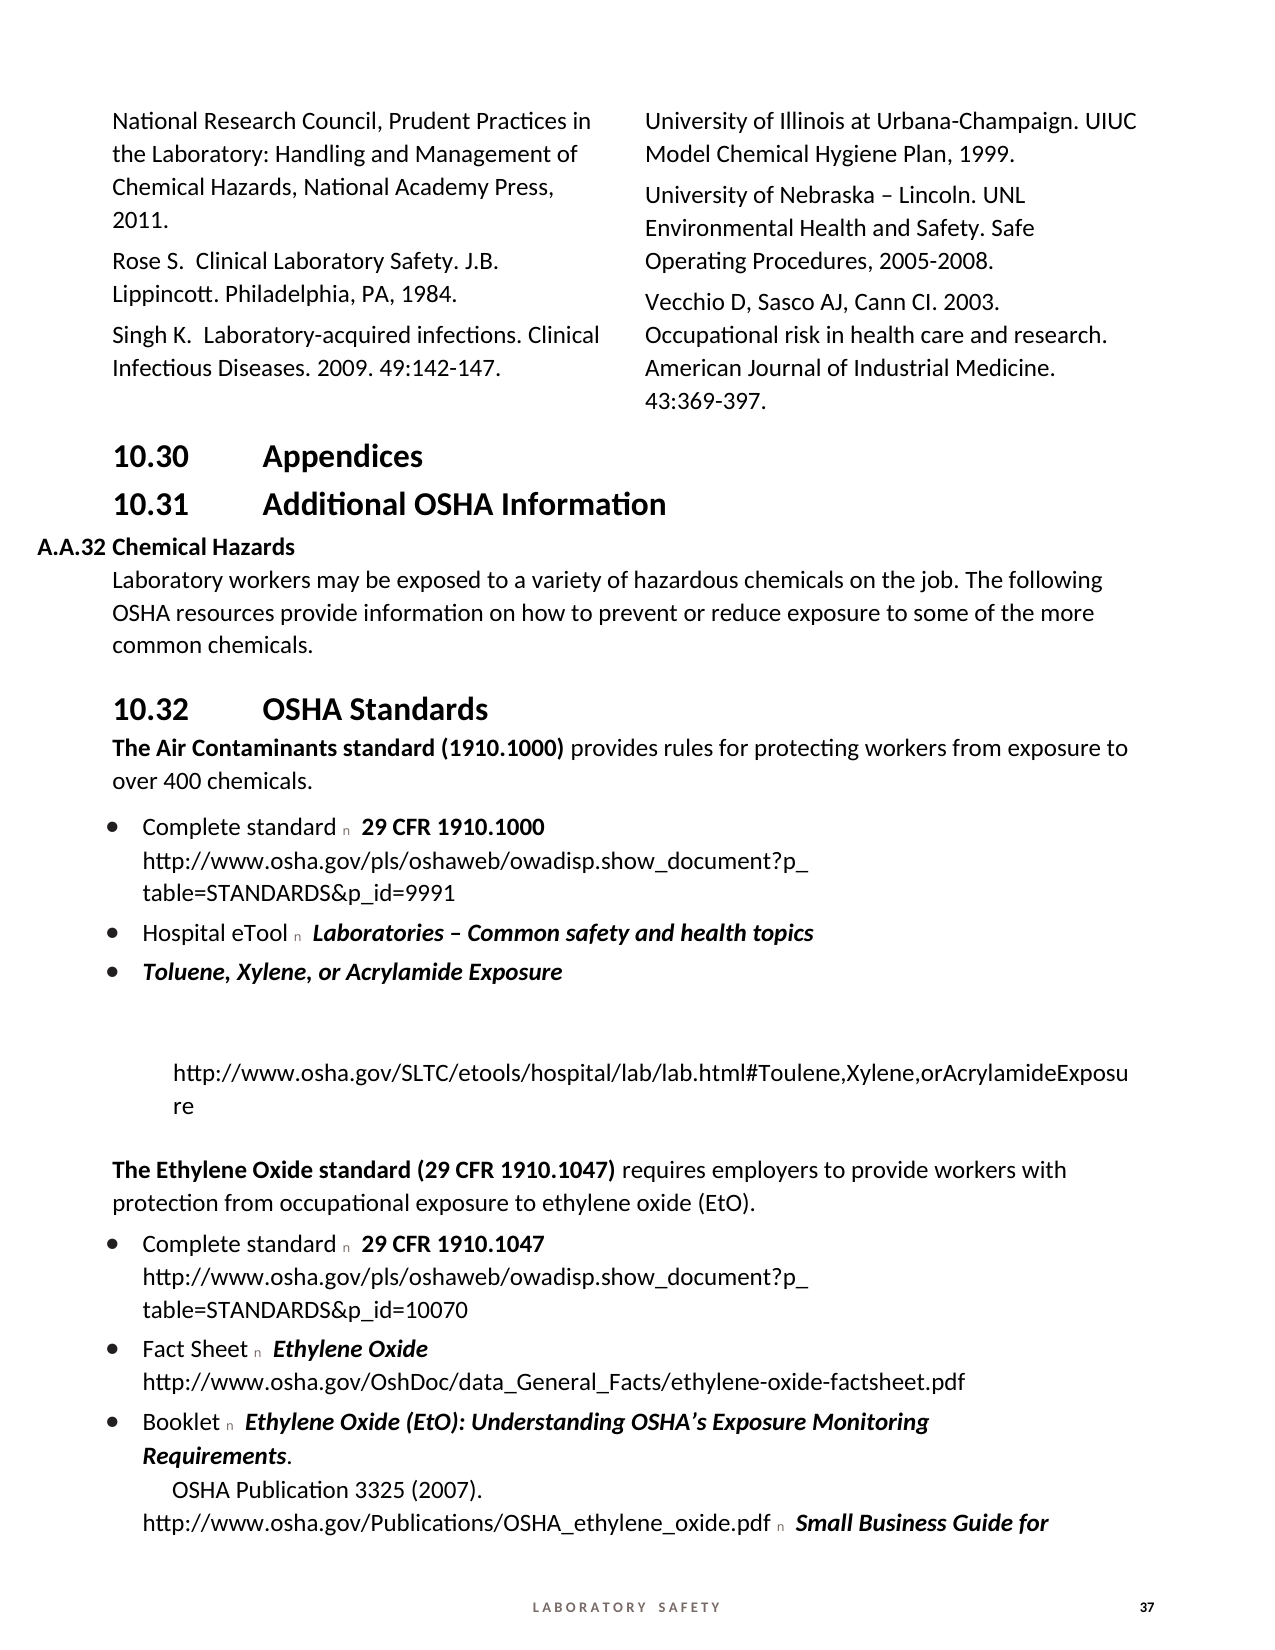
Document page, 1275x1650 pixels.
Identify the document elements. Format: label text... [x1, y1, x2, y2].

text The Ethylene Oxide standard (29 CFR 1910.1047) requires employers to provide workers with protection from occupational exposure to ethylene oxide (EtO). [112, 1154, 1138, 1218]
text The Air Contaminants standard (1910.1000) provides rules for protecting workers from exposure to over 400 chemicals. [112, 732, 1138, 795]
subtitle Additional OSHA Information [112, 483, 1144, 523]
text University of Illinois at Urbana-Champaign. UIUC Model Chemical Hygiene Plan, 1999. [645, 106, 1138, 169]
list Complete standard n 29 CFR 1910.1000 http://www.osha.gov/pls/oshaweb/owadisp.show_document?p_ table=STANDARDS&p_id=9991 [105, 807, 1022, 908]
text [142, 1474, 1079, 1537]
list Toluene, Xylene, or Acrylamide Exposure [105, 952, 1022, 1021]
text National Research Council, Prudent Practices in the Laboratory: Handling and Management of Chemical Hazards, National Academy Press, 2011. [112, 106, 605, 235]
text University of Nebraska – Lincoln. UNL Environmental Health and Safety. Safe Operating Procedures, 2005-2008. [645, 179, 1138, 276]
text Singh K. Laboratory-acquired infections. Clinical Infectious Diseases. 2009. 49:142-147. [112, 319, 605, 383]
list Fact Sheet n Ethylene Oxide http://www.osha.gov/OshDoc/data_General_Facts/ethylene-oxide-factsheet.pdf [105, 1329, 1022, 1397]
subtitle OSHA Standards [112, 688, 1144, 729]
text http://www.osha.gov/SLTC/etools/hospital/lab/lab.html#Toulene,Xylene,orAcrylamideExposure [173, 1024, 1138, 1120]
subtitle Appendices [112, 435, 1144, 475]
subtitle Chemical Hazards [37, 531, 1142, 561]
list Hospital eTool n Laboratories – Common safety and health topics [105, 913, 1022, 948]
text Rose S. Clinical Laboratory Safety. J.B. Lippincott. Philadelphia, PA, 1984. [112, 245, 605, 309]
list Booklet n Ethylene Oxide (EtO): Understanding OSHA’s Exposure Monitoring Requirements. [105, 1402, 1022, 1471]
text Vecchio D, Sasco AJ, Cann CI. 2003. Occupational risk in health care and research. American Journal of Industrial Medicine. 43:369-397. [645, 286, 1138, 416]
text Laboratory workers may be exposed to a variety of hazardous chemicals on the job. The following OSHA resources provide information on how to prevent or reduce exposure to some of the more common chemicals. [112, 564, 1138, 660]
list Complete standard n 29 CFR 1910.1047 http://www.osha.gov/pls/oshaweb/owadisp.show_document?p_ table=STANDARDS&p_id=10070 [105, 1224, 1022, 1324]
